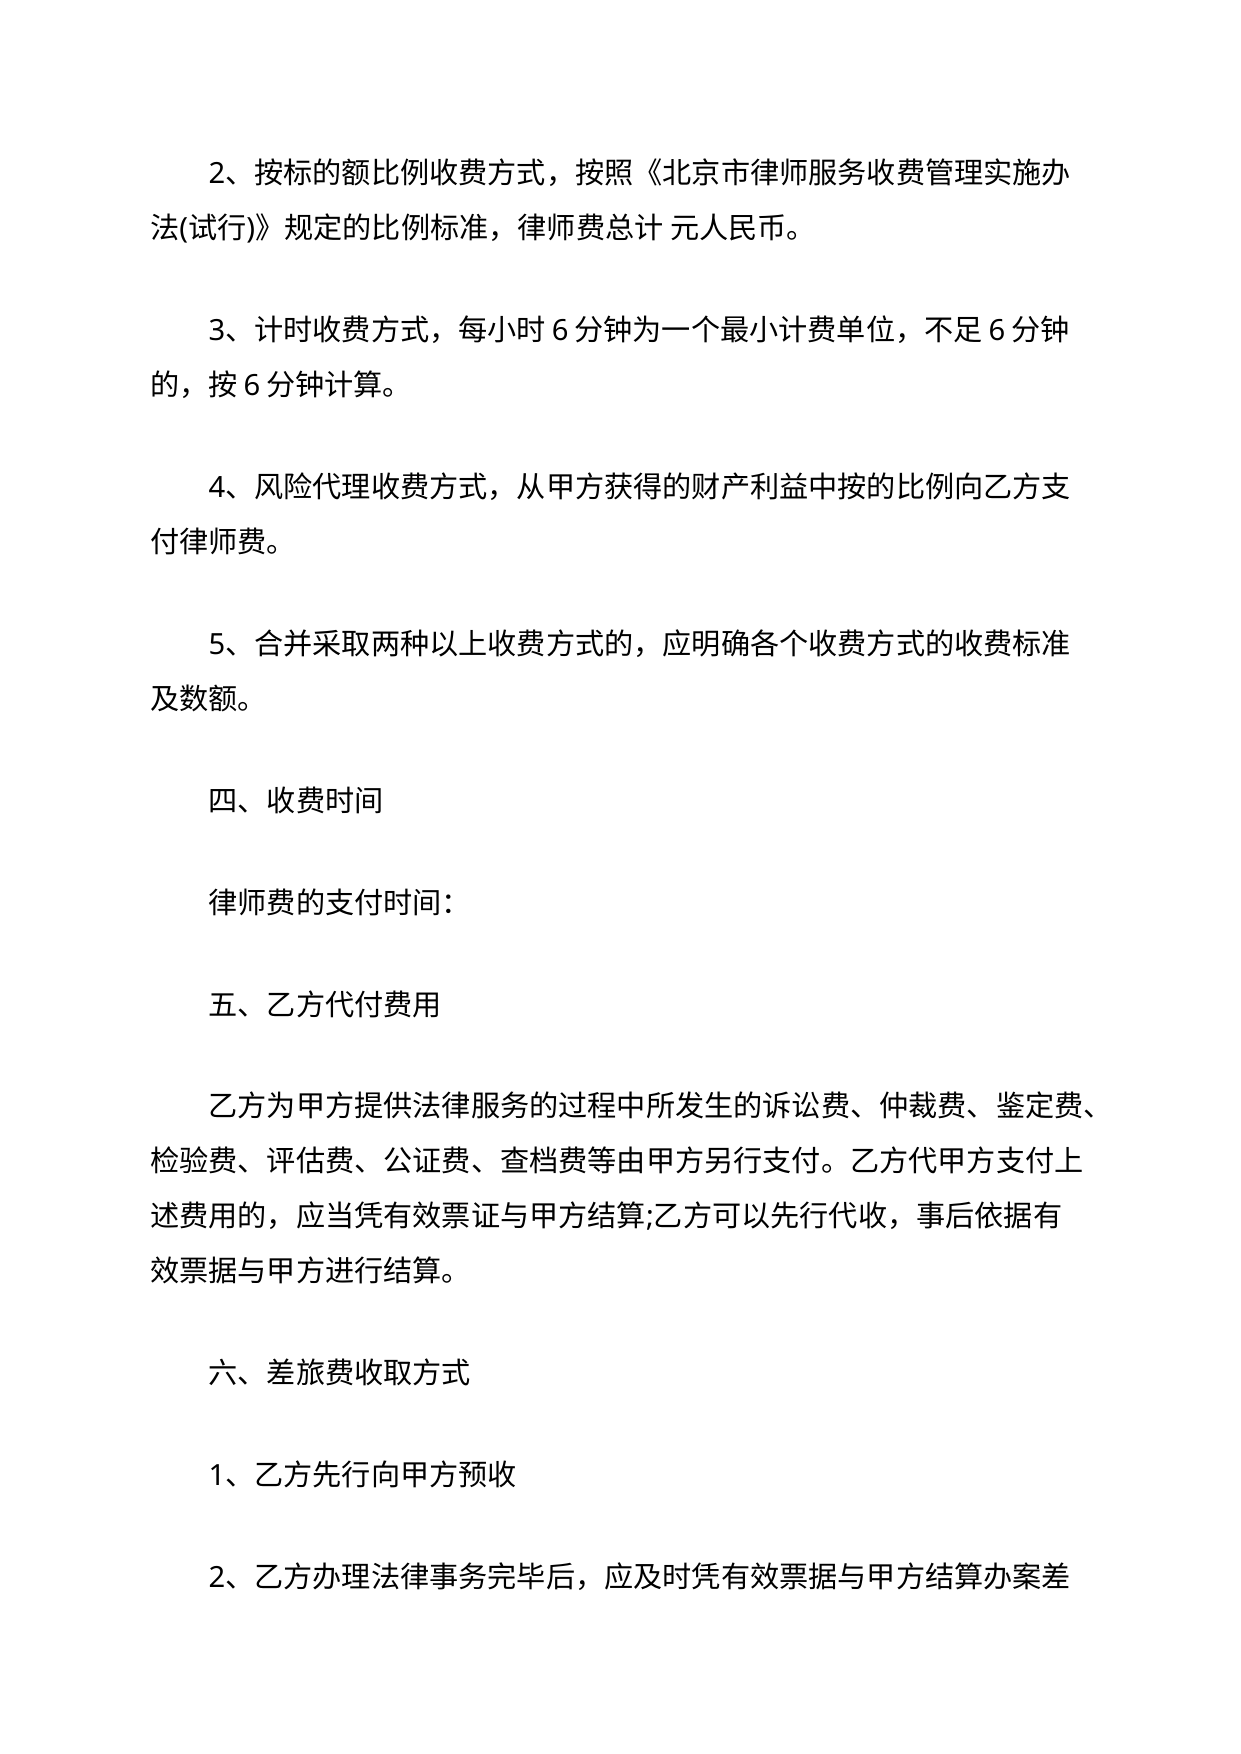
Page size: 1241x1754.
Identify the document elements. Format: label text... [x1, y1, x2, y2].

text 1、乙方先行向甲方预收 [150, 1451, 1090, 1493]
text 4、风险代理收费方式，从甲方获得的财产利益中按的比例向乙方支付律师费。 [150, 464, 1090, 561]
text 乙方为甲方提供法律服务的过程中所发生的诉讼费、仲裁费、鉴定费、检验费、评估费、公证费、查档费等由甲方另行支付。乙方代甲方支付上述费用的，应当凭有效票证与甲方结算;乙方可以先行代收，事后依据有效票据与甲方进行结算。 [150, 1083, 1090, 1290]
text 四、收费时间 [150, 777, 1090, 820]
text 六、差旅费收取方式 [150, 1349, 1090, 1392]
text 五、乙方代付费用 [150, 981, 1090, 1023]
text 5、合并采取两种以上收费方式的，应明确各个收费方式的收费标准及数额。 [150, 621, 1090, 718]
text 律师费的支付时间： [150, 879, 1090, 922]
text 3、计时收费方式，每小时6分钟为一个最小计费单位，不足6分钟的，按6分钟计算。 [150, 307, 1090, 404]
text 2、按标的额比例收费方式，按照《北京市律师服务收费管理实施办法(试行)》规定的比例标准，律师费总计 元人民币。 [150, 150, 1090, 247]
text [150, 1553, 1090, 1596]
